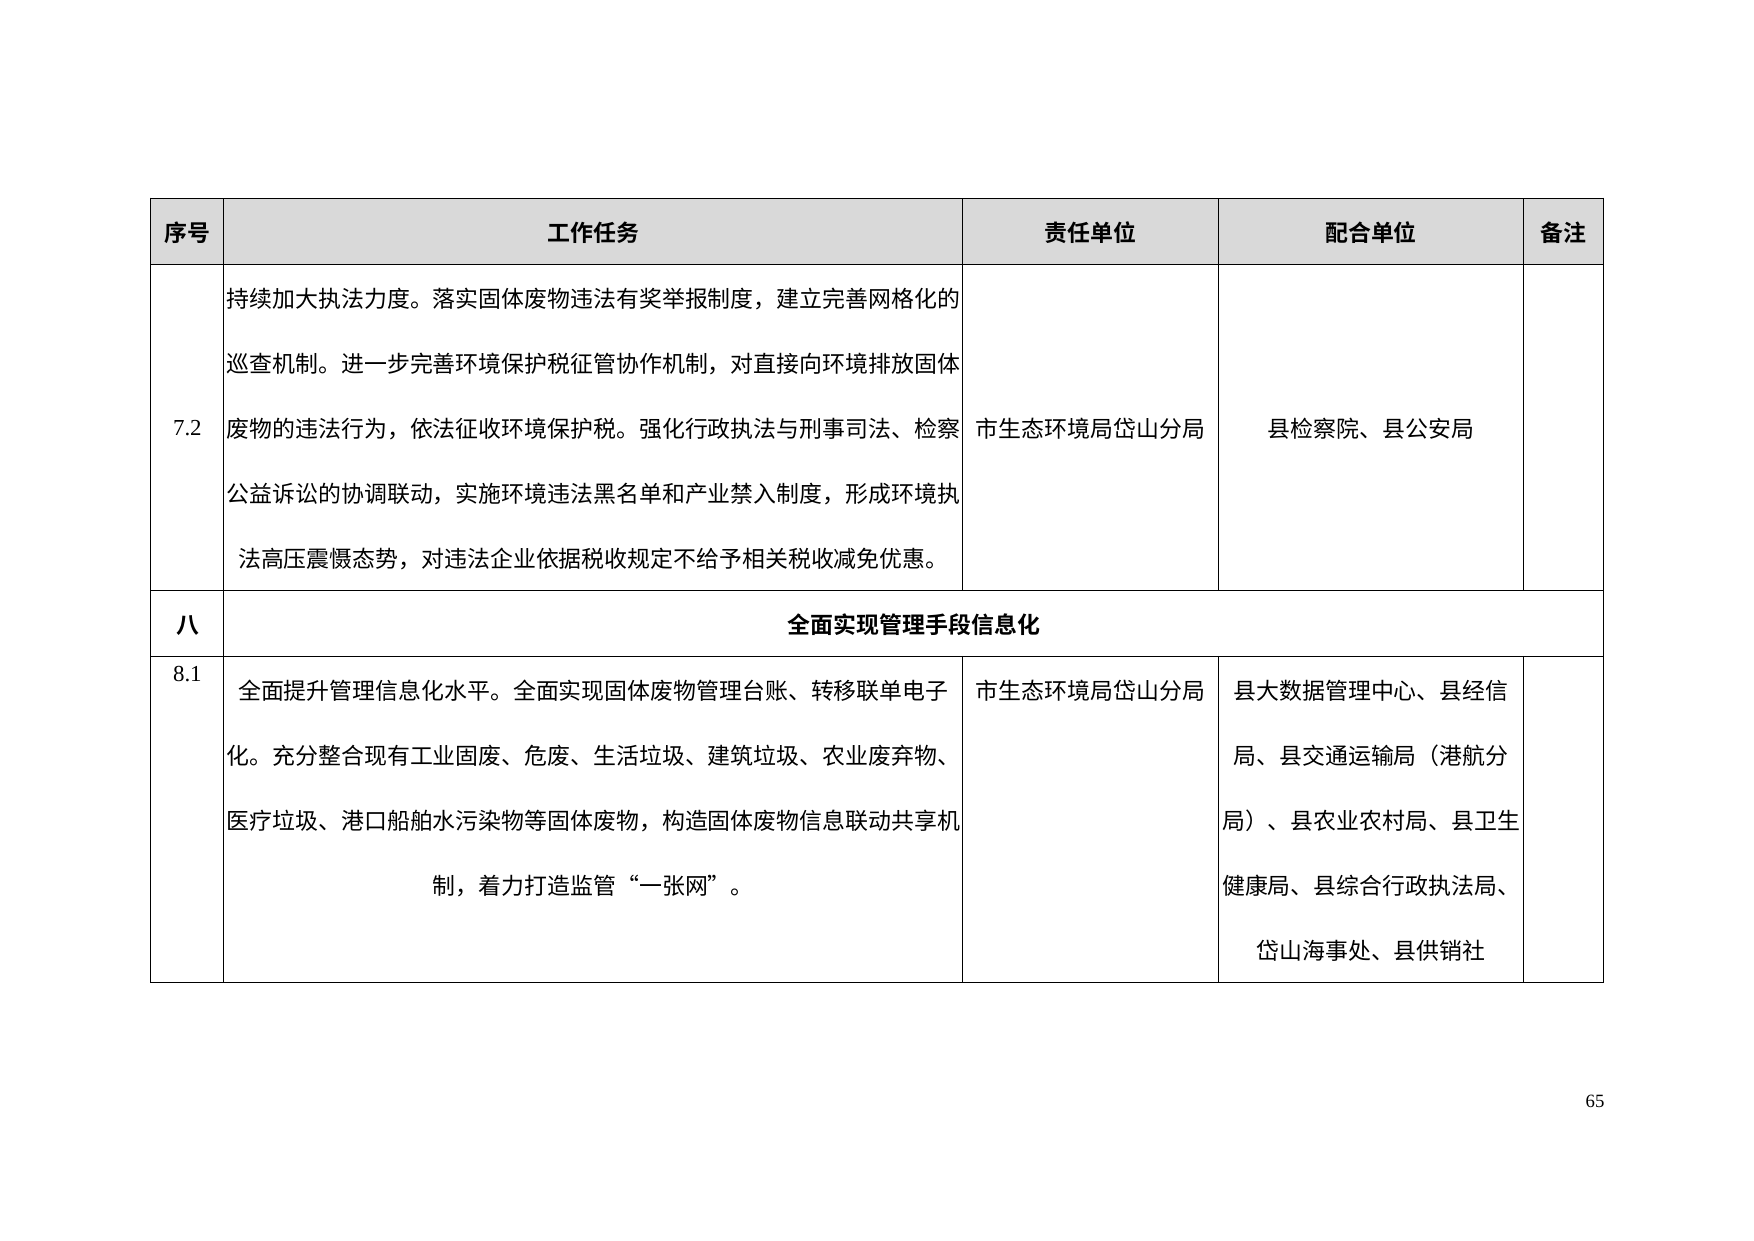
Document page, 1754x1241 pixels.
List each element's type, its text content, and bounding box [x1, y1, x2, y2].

table_cell 县检察院、县公安局 [1219, 265, 1523, 590]
table_header 序号 [151, 199, 223, 264]
table_cell 全面提升管理信息化水平。全面实现固体废物管理台账、转移联单电子化。充分整合现有工业固废、危废、生活垃圾、建筑垃圾、农业废弃物、医疗垃圾、港口船舶水污染物等固体废物，构造固体废物信息联动共享机制，着力打造监管“一张网”。 [224, 657, 962, 982]
table_header 备注 [1524, 199, 1603, 264]
table_header 配合单位 [1219, 199, 1523, 264]
table_cell 市生态环境局岱山分局 [963, 265, 1218, 590]
table_cell 市生态环境局岱山分局 [963, 657, 1218, 982]
table_cell [1524, 657, 1603, 982]
table_cell 全面实现管理手段信息化 [224, 591, 1603, 656]
table_header 工作任务 [224, 199, 962, 264]
table_cell 县大数据管理中心、县经信局、县交通运输局（港航分局）、县农业农村局、县卫生健康局、县综合行政执法局、岱山海事处、县供销社 [1219, 657, 1523, 982]
table_cell 8.1 [151, 657, 223, 982]
table_header 责任单位 [963, 199, 1218, 264]
table_cell [1524, 265, 1603, 590]
table_cell 持续加大执法力度。落实固体废物违法有奖举报制度，建立完善网格化的巡查机制。进一步完善环境保护税征管协作机制，对直接向环境排放固体废物的违法行为，依法征收环境保护税。强化行政执法与刑事司法、检察公益诉讼的协调联动，实施环境违法黑名单和产业禁入制度，形成环境执法高压震慑态势，对违法企业依据税收规定不给予相关税收减免优惠。 [224, 265, 962, 590]
table_cell 八 [151, 591, 223, 656]
table_cell 7.2 [151, 265, 223, 590]
